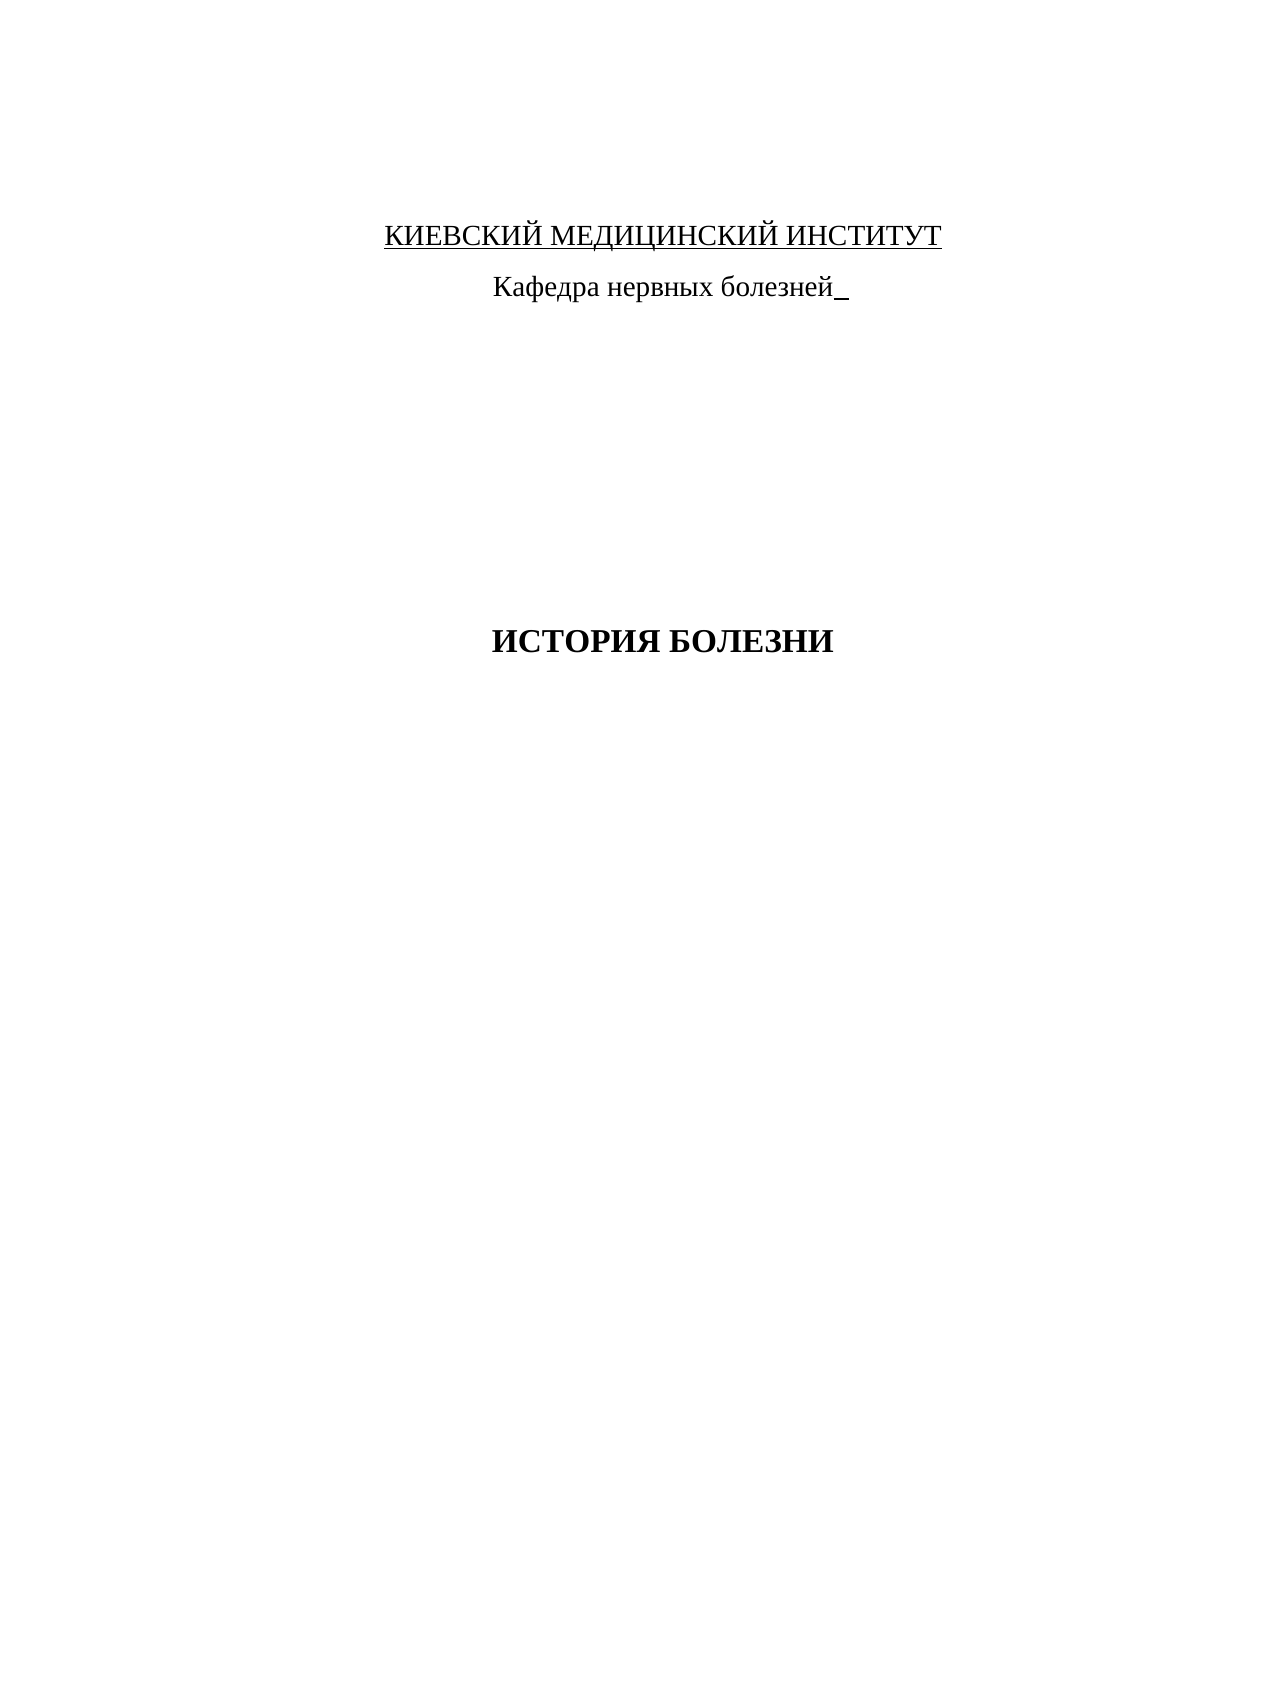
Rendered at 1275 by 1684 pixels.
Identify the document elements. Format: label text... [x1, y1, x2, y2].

text ИСТОРИЯ БОЛЕЗНИ [148, 621, 1104, 660]
text Кафедра нервных болезней [148, 269, 1104, 303]
text КИЕВСКИЙ МЕДИЦИНСКИЙ ИНСТИТУТ [148, 219, 1104, 252]
